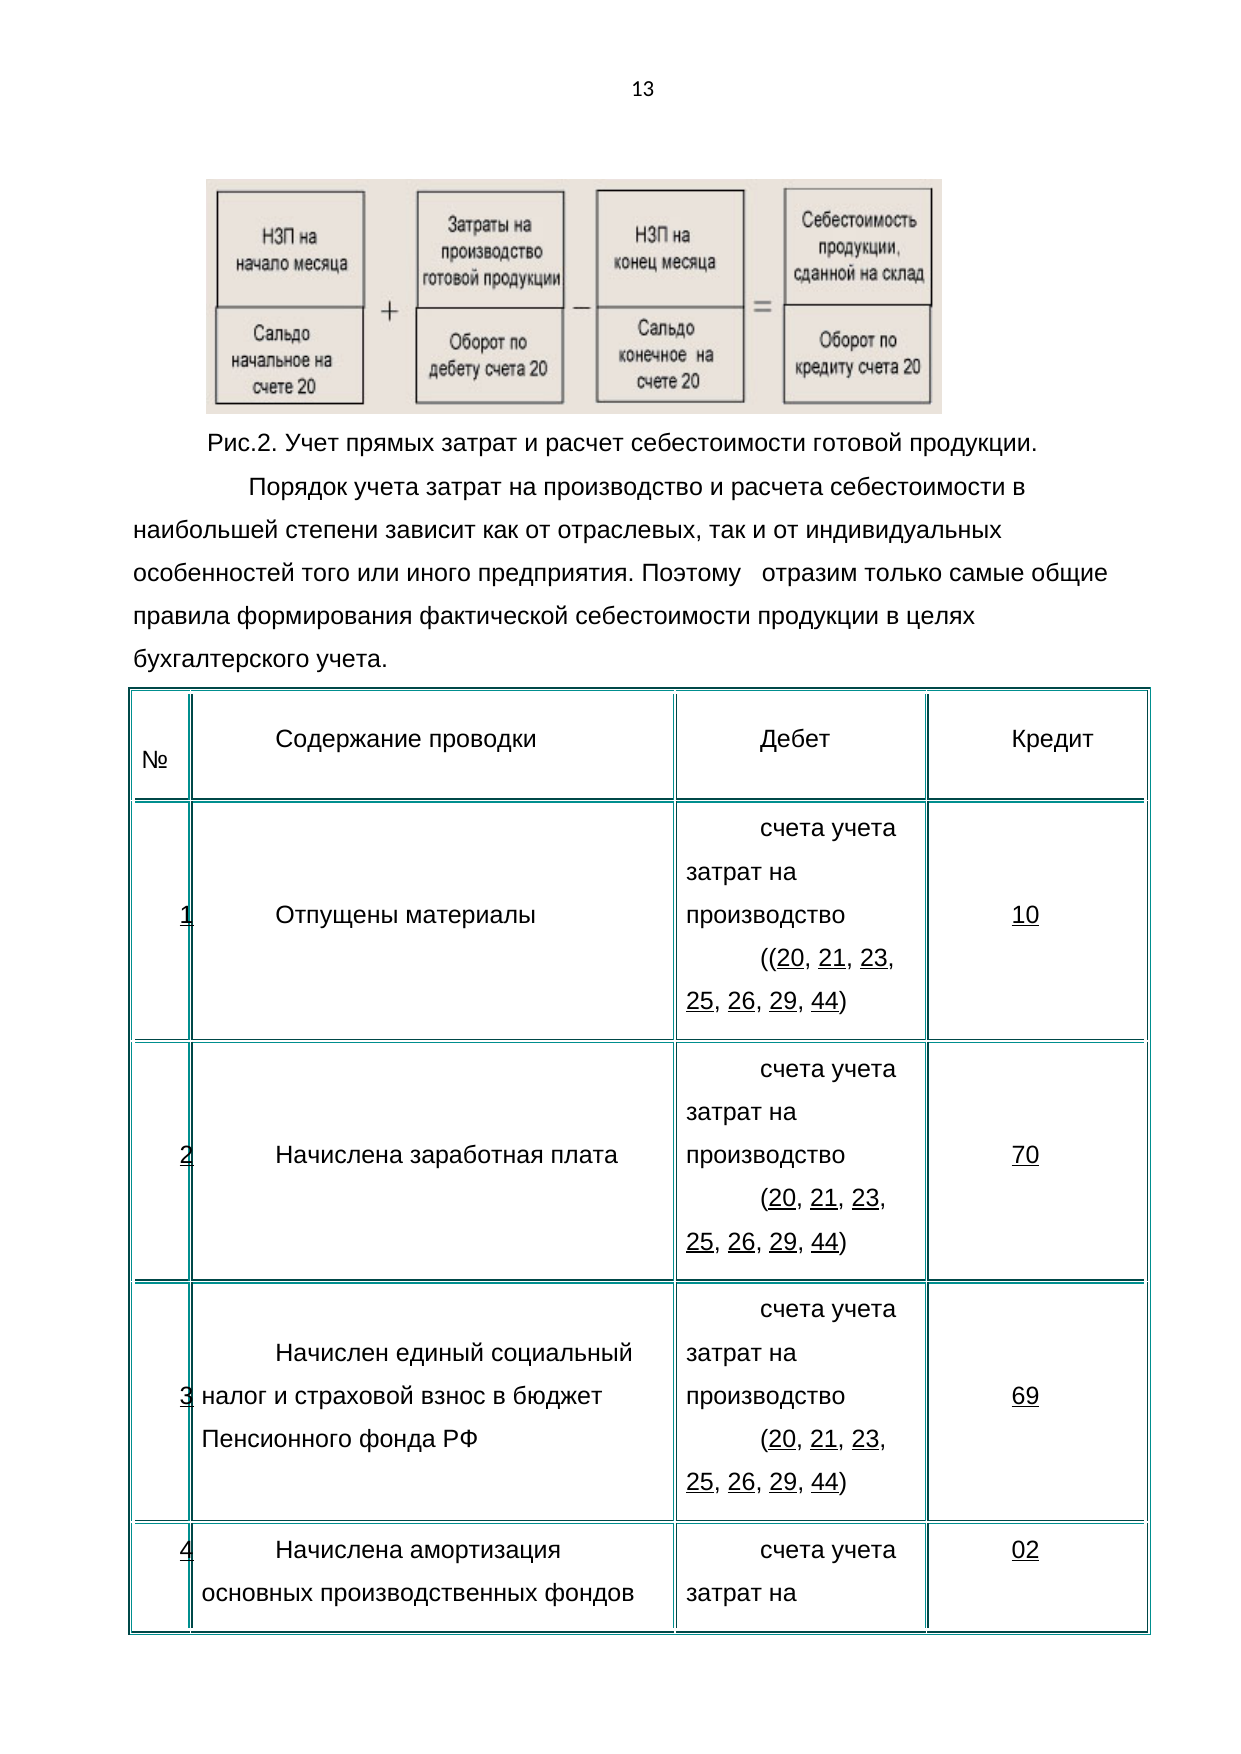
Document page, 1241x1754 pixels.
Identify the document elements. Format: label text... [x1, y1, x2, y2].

table_cell Отпущены материалы [193, 803, 673, 1039]
table_cell 70 [927, 1039, 1149, 1279]
table_cell 69 [927, 1279, 1149, 1520]
text Рис.2. Учет прямых затрат и расчет себестоимости готовой продукции. [133, 428, 1152, 457]
table_cell счета учета затрат на производство ((20, 21, 23, 25, 26, 29, 44) [677, 803, 925, 1039]
table_header Кредит [927, 691, 1147, 798]
table_cell счета учета затрат на производство (20, 21, 23, 25, 26, 29, 44) [677, 1043, 925, 1279]
text Порядок учета затрат на производство и расчета себестоимости в наибольшей степени зависит как от отраслевых, так и от индивидуальных особенностей того или иного предприятия. Поэтому отразим только самые общие правила формирования фактической себестоимости продукции в целях бухгалтерского учета. [133, 471, 1152, 673]
table_header № [132, 691, 190, 798]
table_cell 3 [130, 1279, 190, 1520]
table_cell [677, 1284, 925, 1520]
table_cell 1 [130, 798, 190, 1039]
table_cell Начислен единый социальный налог и страховой взнос в бюджет Пенсионного фонда РФ [193, 1284, 673, 1520]
table_cell 02 [927, 1520, 1149, 1631]
table_header Содержание проводки [190, 689, 675, 798]
table_cell Начислена заработная плата [193, 1043, 673, 1279]
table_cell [190, 1520, 675, 1631]
table_cell 2 [130, 1039, 190, 1279]
table_cell 10 [927, 798, 1149, 1039]
table_header Дебет [675, 689, 927, 798]
table_cell 4 [130, 1520, 190, 1631]
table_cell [675, 1520, 927, 1631]
picture [206, 179, 942, 414]
